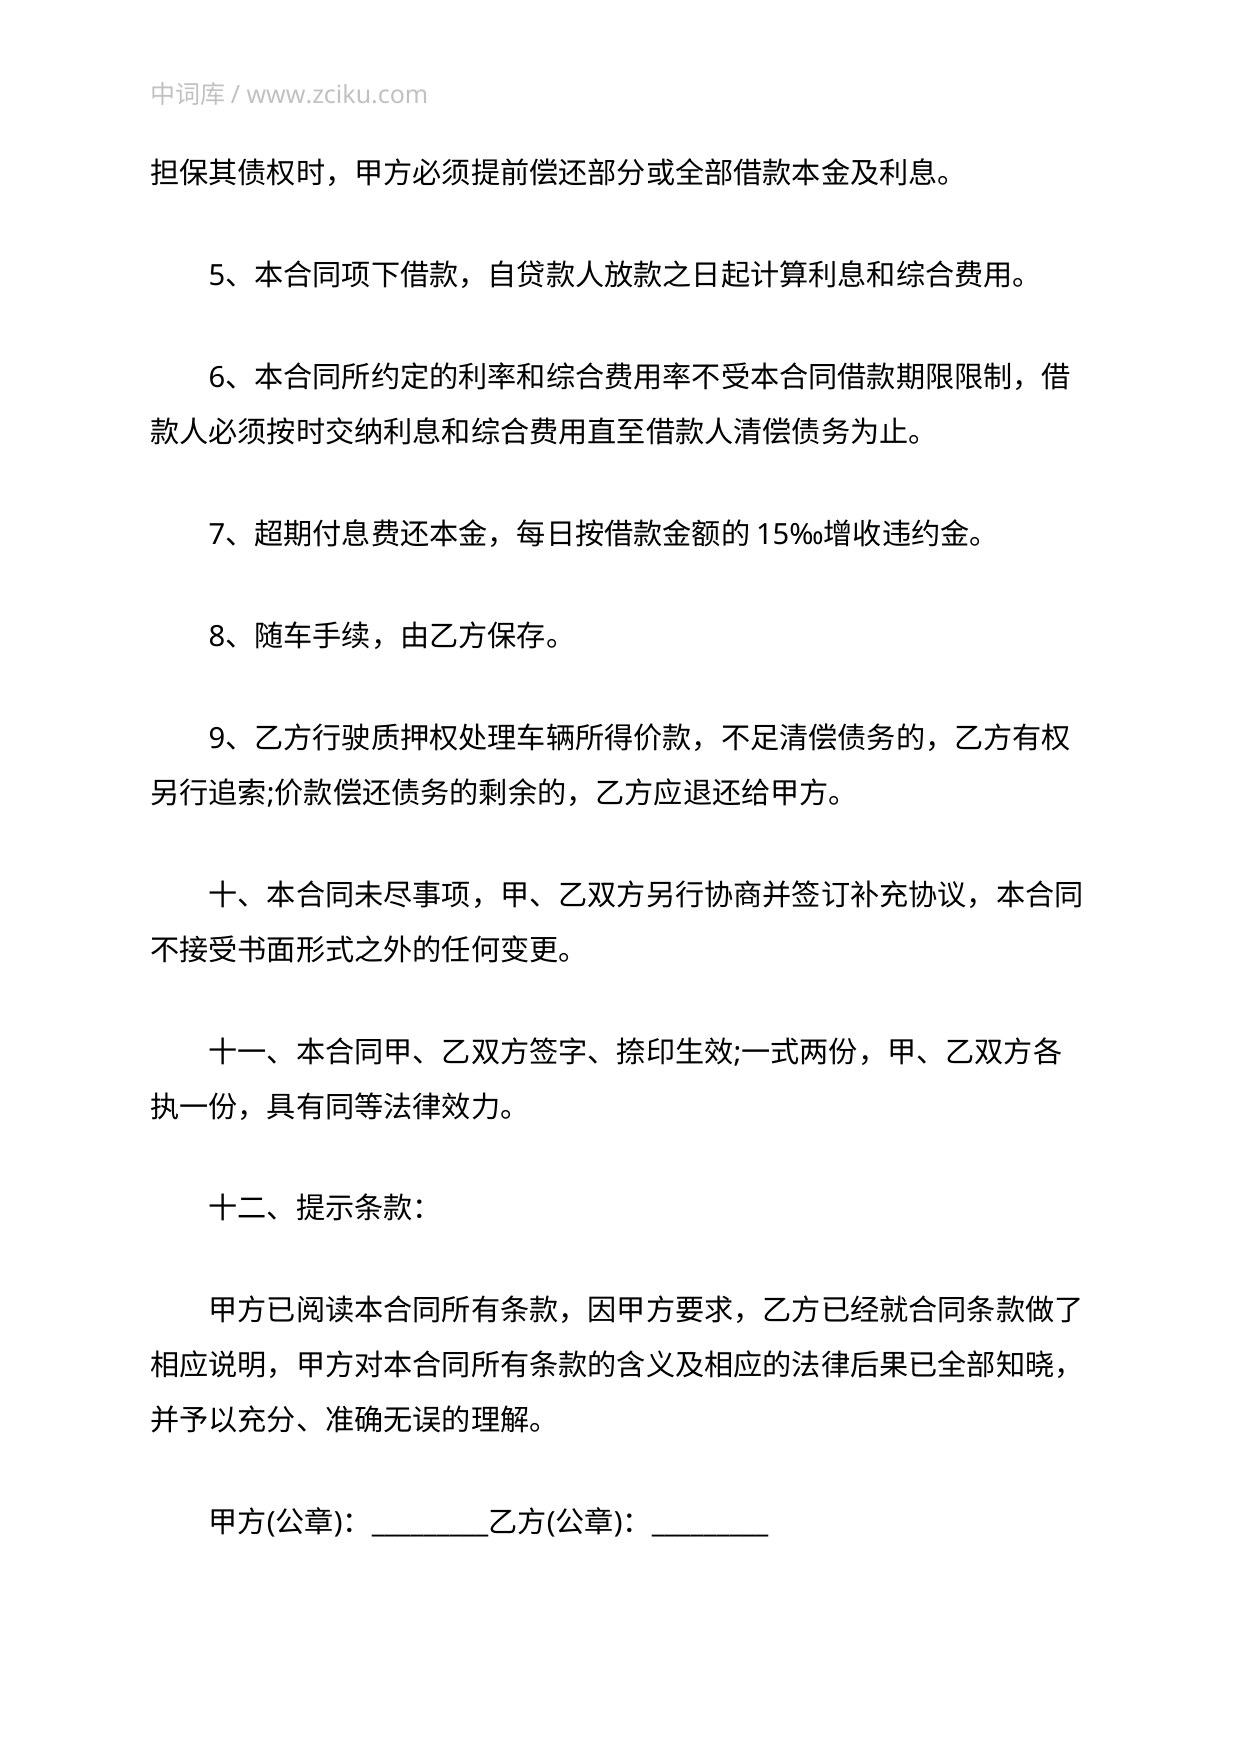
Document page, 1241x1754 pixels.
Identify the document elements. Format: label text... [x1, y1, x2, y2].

text 9、乙方行驶质押权处理车辆所得价款，不足清偿债务的，乙方有权另行追索;价款偿还债务的剩余的，乙方应退还给甲方。 [150, 714, 1090, 812]
text 甲方已阅读本合同所有条款，因甲方要求，乙方已经就合同条款做了相应说明，甲方对本合同所有条款的含义及相应的法律后果已全部知晓，并予以充分、准确无误的理解。 [150, 1287, 1090, 1439]
text 7、超期付息费还本金，每日按借款金额的15‰增收违约金。 [150, 511, 1090, 553]
text 8、随车手续，由乙方保存。 [150, 612, 1090, 655]
text 6、本合同所约定的利率和综合费用率不受本合同借款期限限制，借款人必须按时交纳利息和综合费用直至借款人清偿债务为止。 [150, 354, 1090, 451]
text 十二、提示条款： [150, 1185, 1090, 1227]
text 5、本合同项下借款，自贷款人放款之日起计算利息和综合费用。 [150, 252, 1090, 294]
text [150, 150, 1090, 192]
text 十一、本合同甲、乙双方签字、捺印生效;一式两份，甲、乙双方各执一份，具有同等法律效力。 [150, 1028, 1090, 1125]
text 甲方(公章)：_________乙方(公章)：_________ [150, 1498, 1090, 1541]
text 十、本合同未尽事项，甲、乙双方另行协商并签订补充协议，本合同不接受书面形式之外的任何变更。 [150, 871, 1090, 969]
